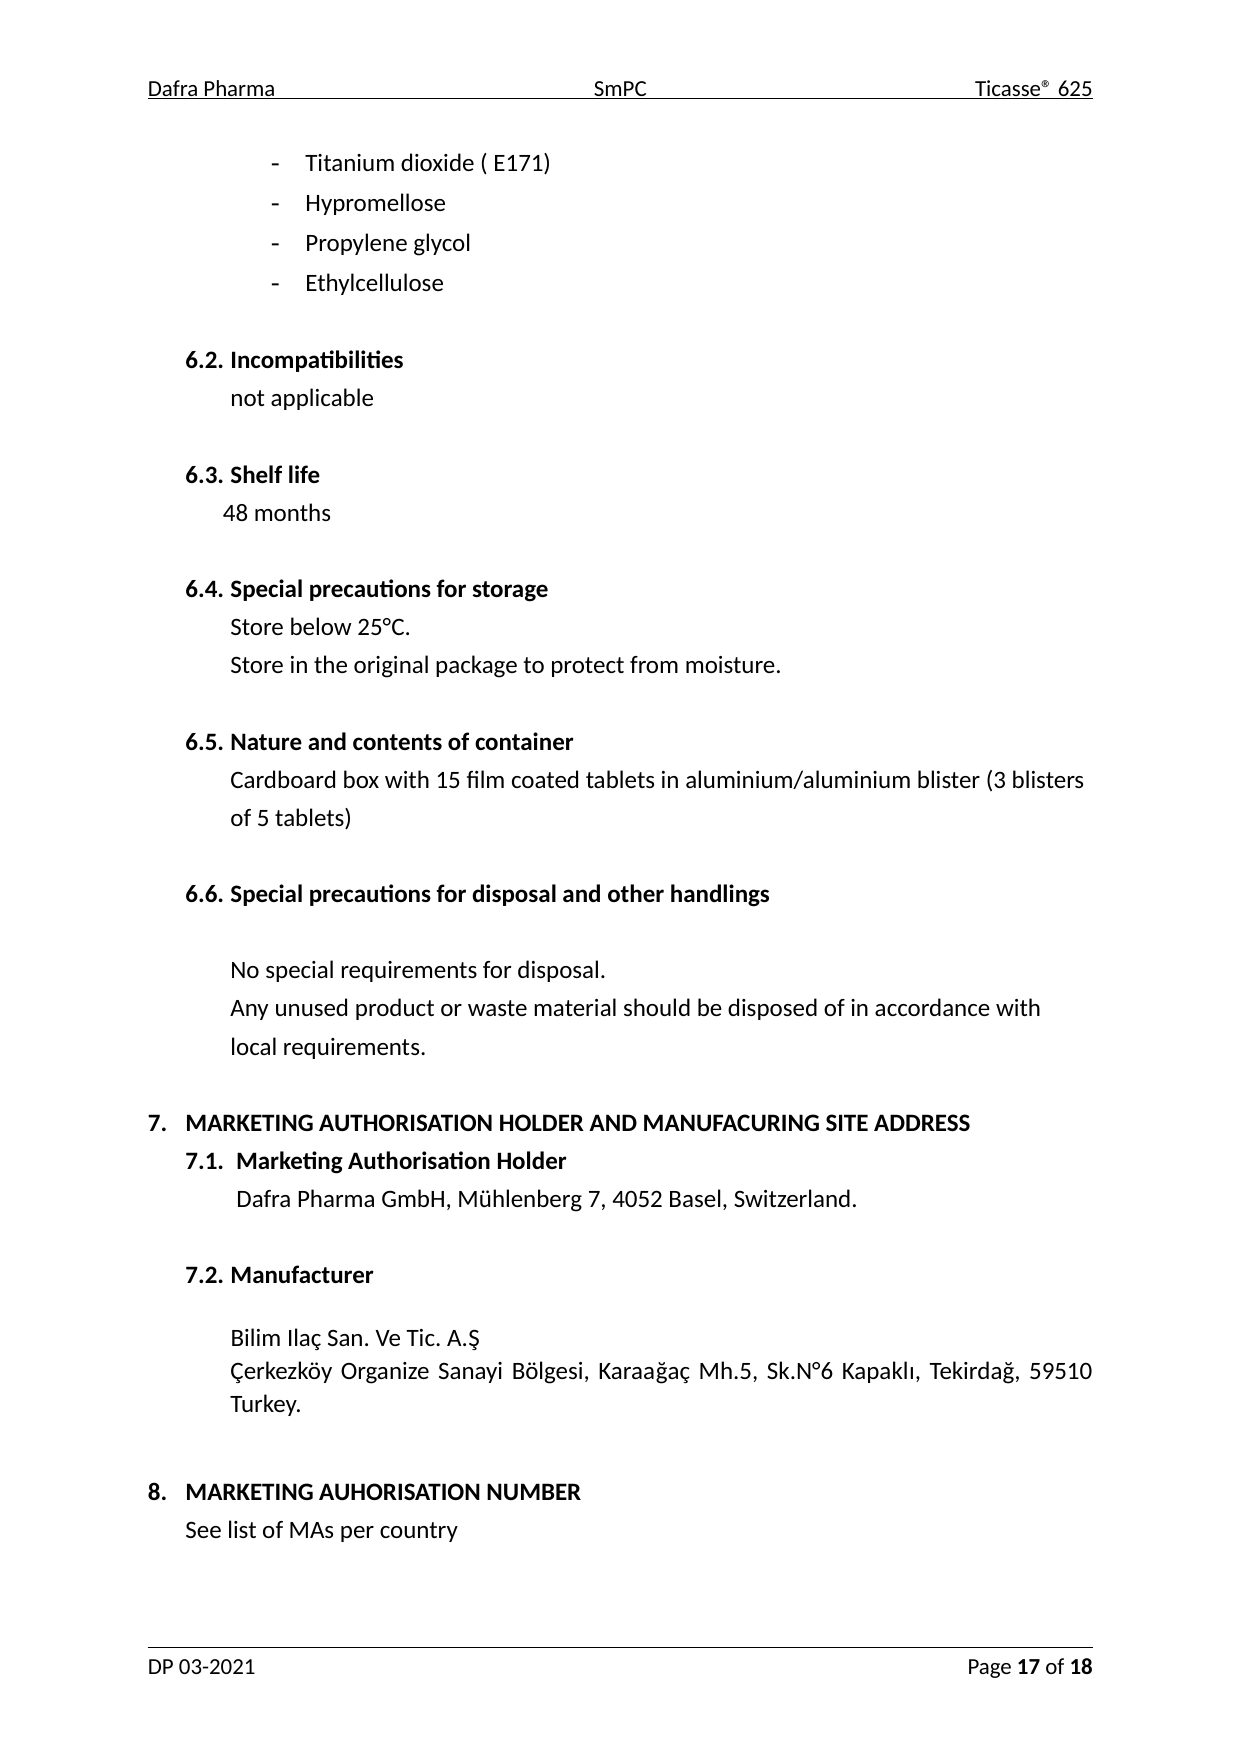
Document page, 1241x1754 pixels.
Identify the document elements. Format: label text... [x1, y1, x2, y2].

list not applicable [230, 383, 1093, 413]
list Store in the original package to protect from moisture. [230, 649, 1093, 680]
list Store below 25°C. [230, 611, 1093, 642]
list Incompatibilities [185, 344, 1093, 375]
list MARKETING AUHORISATION NUMBER [148, 1476, 1093, 1507]
list Ethylcellulose [268, 267, 1093, 298]
list MARKETING AUTHORISATION HOLDER AND MANUFACURING SITE ADDRESS [148, 1107, 1093, 1137]
list Dafra Pharma GmbH, Mühlenberg 7, 4052 Basel, Switzerland. [236, 1183, 1093, 1214]
list Special precautions for disposal and other handlings [185, 878, 1093, 909]
list Titanium dioxide ( E171) [268, 148, 1093, 179]
list Special precautions for storage [185, 573, 1093, 604]
list Marketing Authorisation Holder [185, 1145, 1093, 1176]
text Çerkezköy Organize Sanayi Bölgesi, Karaağaç Mh.5, Sk.N°6 Kapaklı, Tekirdağ, 59510 Turkey. [230, 1356, 1093, 1419]
list See list of MAs per country [185, 1514, 1093, 1545]
text Bilim Ilaç San. Ve Tic. A.Ş [230, 1323, 1093, 1353]
list Any unused product or waste material should be disposed of in accordance with local requirements. [230, 993, 1093, 1061]
list Shelf life [185, 459, 1093, 489]
list Hypromellose [268, 187, 1093, 219]
list Manufacturer [185, 1259, 1093, 1290]
list Nature and contents of container [185, 726, 1093, 756]
list Cardboard box with 15 film coated tablets in aluminium/aluminium blister (3 blisters of 5 tablets) [230, 764, 1093, 832]
list Propylene glycol [268, 227, 1093, 259]
list No special requirements for disposal. [230, 954, 1093, 985]
list 48 months [223, 497, 1093, 527]
